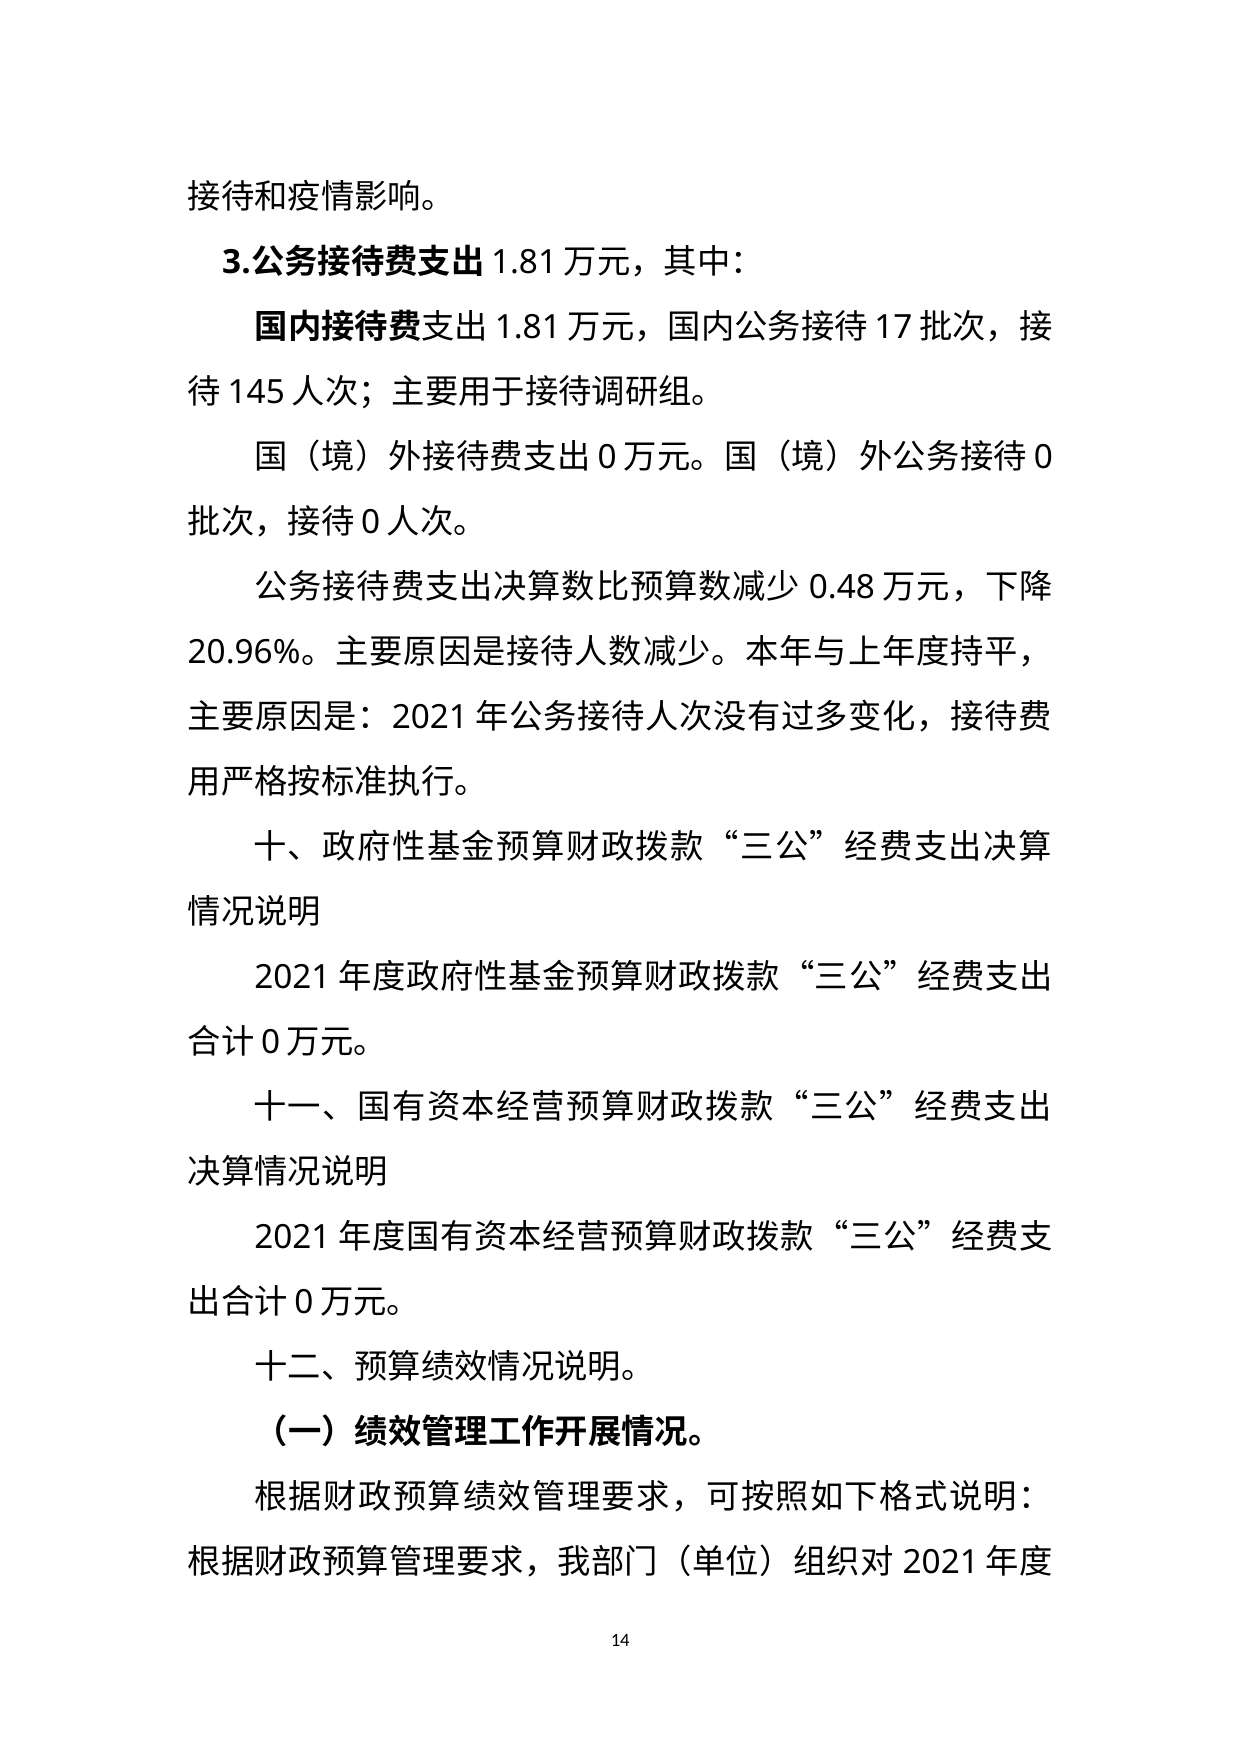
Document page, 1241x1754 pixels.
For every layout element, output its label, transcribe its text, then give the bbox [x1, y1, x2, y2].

list 2021年度国有资本经营预算财政拨款“三公”经费支出合计0万元。 [187, 1202, 1053, 1332]
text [187, 162, 1053, 227]
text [187, 1462, 1053, 1592]
text 十二、预算绩效情况说明。 [187, 1332, 1053, 1397]
text （一）绩效管理工作开展情况。 [187, 1397, 1053, 1462]
list 2021年度政府性基金预算财政拨款“三公”经费支出合计0万元。 [187, 942, 1053, 1072]
text 国（境）外接待费支出0万元。国（境）外公务接待0批次，接待0人次。 [187, 422, 1053, 552]
list 国内接待费支出1.81万元，国内公务接待17批次，接待145人次；主要用于接待调研组。 [187, 292, 1053, 422]
list 公务接待费支出决算数比预算数减少0.48万元，下降20.96%。主要原因是接待人数减少。本年与上年度持平，主要原因是：2021年公务接待人次没有过多变化，接待费用严格按标准执行。 [187, 552, 1053, 812]
text 十、政府性基金预算财政拨款“三公”经费支出决算情况说明 [187, 812, 1053, 942]
text 十一、国有资本经营预算财政拨款“三公”经费支出决算情况说明 [187, 1072, 1053, 1202]
list 3.公务接待费支出1.81万元，其中： [187, 227, 1053, 292]
